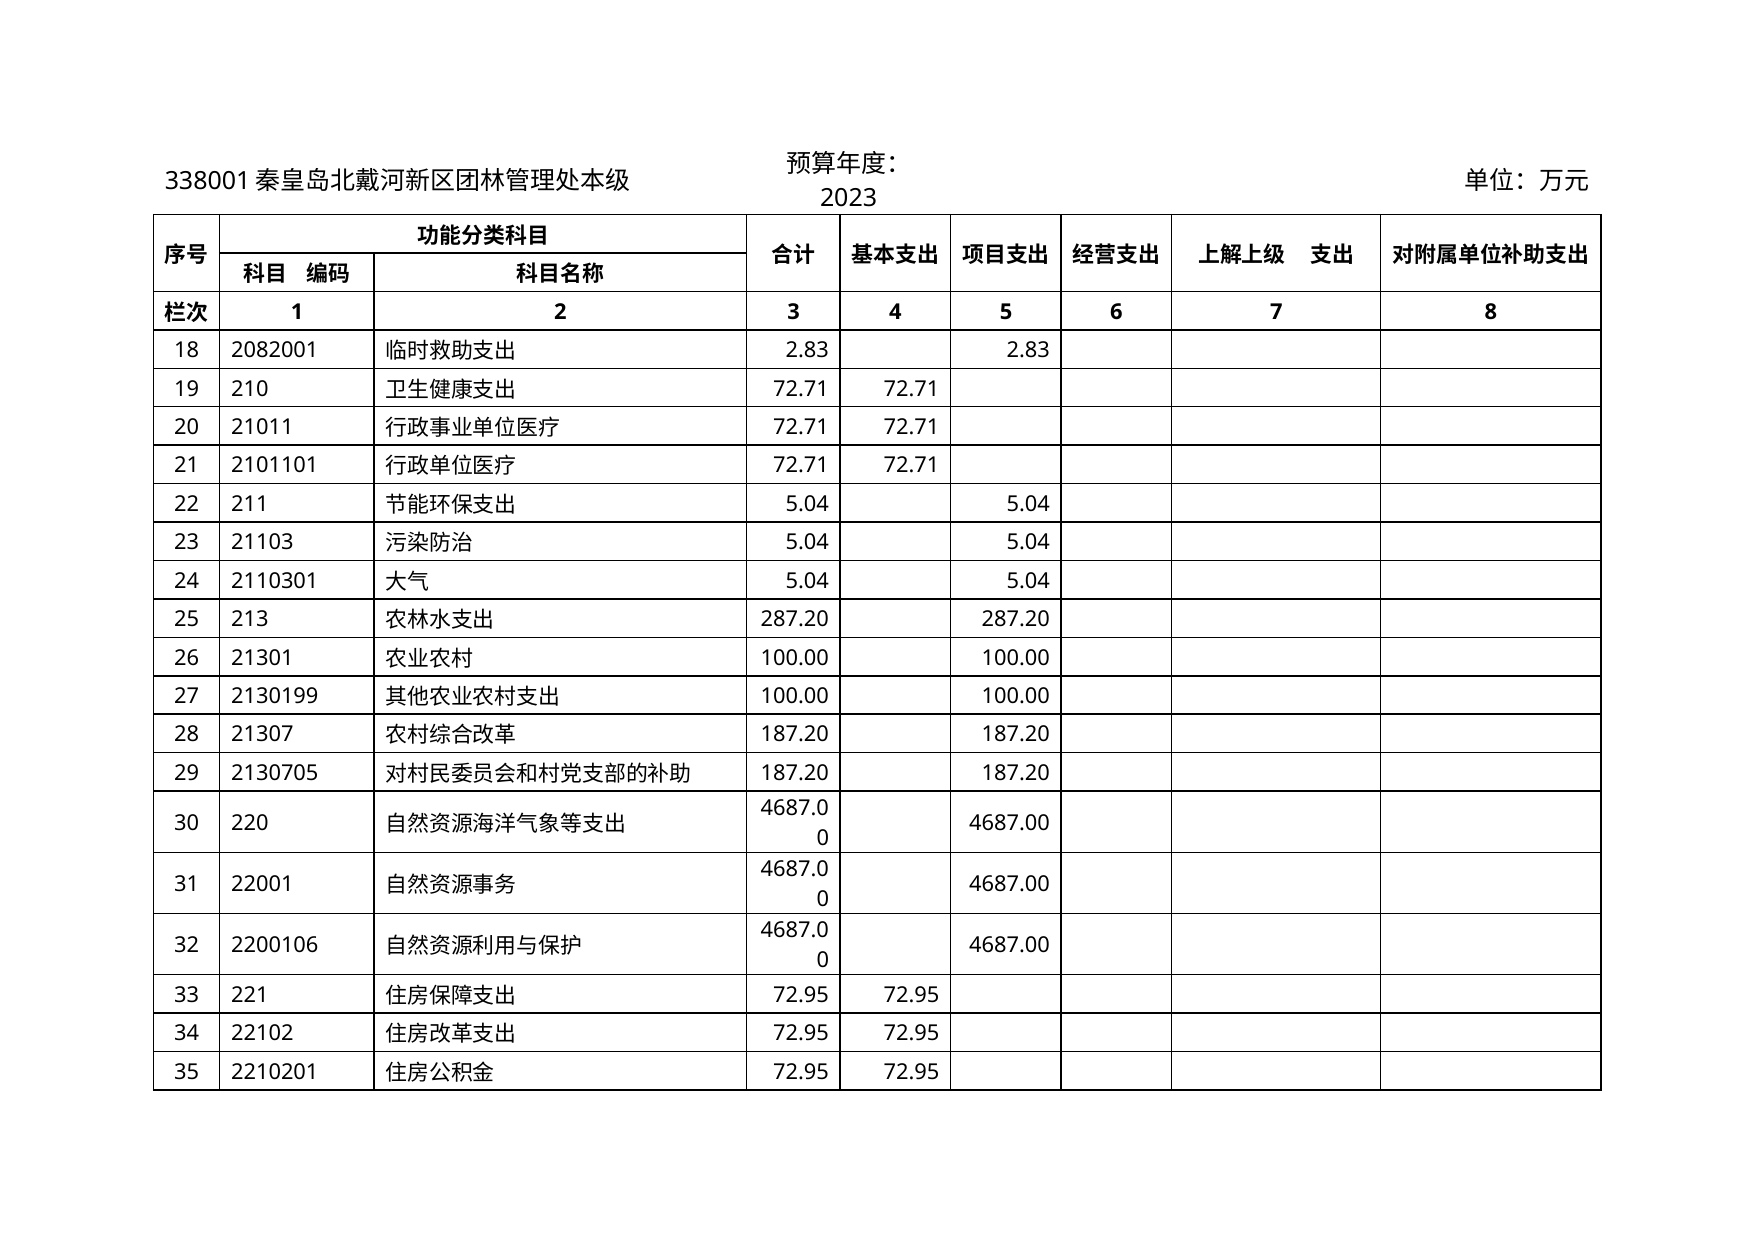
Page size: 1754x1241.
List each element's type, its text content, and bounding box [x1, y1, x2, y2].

table_cell 21307 [220, 715, 373, 752]
table_cell 211 [220, 484, 373, 521]
table_cell [951, 1052, 1060, 1089]
table_cell [1381, 369, 1600, 406]
table_cell 5.04 [951, 561, 1060, 598]
table_cell 4687.00 [951, 914, 1060, 974]
table_cell 基本支出 [841, 215, 950, 291]
table_cell [1381, 715, 1600, 752]
table_cell [1381, 523, 1600, 559]
table_cell 行政单位医疗 [375, 446, 746, 483]
table_cell 2110301 [220, 561, 373, 598]
table_cell 34 [154, 1014, 219, 1051]
table_cell 20 [154, 407, 219, 444]
table_cell [1172, 446, 1380, 483]
table_cell 72.95 [747, 1014, 839, 1051]
table_cell 自然资源利用与保护 [375, 914, 746, 974]
table_cell [1062, 914, 1171, 974]
table_cell 220 [220, 792, 373, 851]
table_cell [1062, 792, 1171, 851]
table_cell 合计 [747, 215, 839, 291]
table_cell 4687.00 [951, 853, 1060, 912]
table_cell 72.95 [841, 975, 950, 1012]
table_cell 2130199 [220, 677, 373, 713]
table_cell 农业农村 [375, 638, 746, 675]
table_cell [951, 975, 1060, 1012]
table_cell [1172, 914, 1380, 974]
table_cell 187.20 [951, 753, 1060, 790]
table_cell 大气 [375, 561, 746, 598]
table_cell [1062, 484, 1171, 521]
table_cell 临时救助支出 [375, 331, 746, 367]
table_cell [1172, 561, 1380, 598]
table_cell [1172, 331, 1380, 367]
table_cell [1172, 484, 1380, 521]
table_cell 4687.00 [747, 792, 839, 851]
table_cell 8 [1381, 292, 1600, 329]
table_cell 21011 [220, 407, 373, 444]
table_cell [1381, 914, 1600, 974]
table_cell 7 [1172, 292, 1380, 329]
table_cell [1172, 792, 1380, 851]
table_cell 287.20 [747, 600, 839, 636]
table_cell 2200106 [220, 914, 373, 974]
table_cell [1172, 715, 1380, 752]
table_cell [841, 561, 950, 598]
table_cell [1062, 407, 1171, 444]
table_cell 30 [154, 792, 219, 851]
table_cell [1172, 975, 1380, 1012]
table_cell [1381, 1014, 1600, 1051]
table_cell 221 [220, 975, 373, 1012]
table_cell 72.71 [841, 407, 950, 444]
table_cell [1062, 1014, 1171, 1051]
table_cell 5 [951, 292, 1060, 329]
table_cell 1 [220, 292, 373, 329]
table_cell 29 [154, 753, 219, 790]
table_cell 21301 [220, 638, 373, 675]
table_cell 5.04 [747, 523, 839, 559]
table_cell 对村民委员会和村党支部的补助 [375, 753, 746, 790]
table_cell [841, 753, 950, 790]
table_cell [841, 600, 950, 636]
table_cell [951, 369, 1060, 406]
table_cell 22001 [220, 853, 373, 912]
table_cell 187.20 [747, 753, 839, 790]
table_cell [841, 914, 950, 974]
table_cell 21103 [220, 523, 373, 559]
table_cell 项目支出 [951, 215, 1060, 291]
table_cell [1381, 407, 1600, 444]
table_cell [1172, 1014, 1380, 1051]
table_cell [1381, 561, 1600, 598]
table_cell 其他农业农村支出 [375, 677, 746, 713]
table_cell 23 [154, 523, 219, 559]
table_cell [841, 638, 950, 675]
table_cell [1172, 677, 1380, 713]
table_cell 2210201 [220, 1052, 373, 1089]
table_cell 节能环保支出 [375, 484, 746, 521]
table_cell 72.71 [747, 369, 839, 406]
table_cell [841, 715, 950, 752]
table_cell [1381, 484, 1600, 521]
table_cell 污染防治 [375, 523, 746, 559]
table_cell 287.20 [951, 600, 1060, 636]
table_cell [1062, 1052, 1171, 1089]
table_cell 72.71 [841, 446, 950, 483]
table_cell 农村综合改革 [375, 715, 746, 752]
table_cell [1062, 446, 1171, 483]
table_cell [1381, 446, 1600, 483]
table_cell 2.83 [951, 331, 1060, 367]
table_cell 3 [747, 292, 839, 329]
table_cell [841, 853, 950, 912]
table_cell 科目 编码 [220, 254, 373, 291]
table_cell 19 [154, 369, 219, 406]
table_cell 2130705 [220, 753, 373, 790]
table_cell 2082001 [220, 331, 373, 367]
table_cell 自然资源事务 [375, 853, 746, 912]
table_cell 187.20 [951, 715, 1060, 752]
table_cell [1381, 638, 1600, 675]
table_cell 187.20 [747, 715, 839, 752]
table_cell 100.00 [747, 677, 839, 713]
table_cell [1381, 792, 1600, 851]
table_cell [1062, 753, 1171, 790]
table_cell [951, 407, 1060, 444]
table_cell [1172, 853, 1380, 912]
table_header 预算年度：2023 [747, 143, 950, 214]
table_cell 72.71 [841, 369, 950, 406]
table_cell 科目名称 [375, 254, 746, 291]
table_cell 33 [154, 975, 219, 1012]
table_cell 100.00 [951, 638, 1060, 675]
table_cell 72.95 [747, 975, 839, 1012]
table_cell 18 [154, 331, 219, 367]
table_cell 4 [841, 292, 950, 329]
table_cell [1381, 975, 1600, 1012]
table_cell 28 [154, 715, 219, 752]
table_cell 5.04 [747, 561, 839, 598]
table_cell [1062, 523, 1171, 559]
table_cell 5.04 [951, 523, 1060, 559]
table_cell [1381, 331, 1600, 367]
table_cell [841, 792, 950, 851]
table_cell [1172, 369, 1380, 406]
table_cell 2101101 [220, 446, 373, 483]
table_cell [841, 677, 950, 713]
table_cell 24 [154, 561, 219, 598]
table_cell [1381, 753, 1600, 790]
table_cell [1062, 331, 1171, 367]
table_cell 72.95 [841, 1014, 950, 1051]
table_cell 25 [154, 600, 219, 636]
table_cell [1062, 561, 1171, 598]
table_cell 4687.00 [747, 853, 839, 912]
table_cell [1381, 677, 1600, 713]
table_cell [951, 446, 1060, 483]
table_cell [1172, 600, 1380, 636]
table_cell 22102 [220, 1014, 373, 1051]
table_cell 农林水支出 [375, 600, 746, 636]
table_cell [1381, 853, 1600, 912]
table_cell 住房公积金 [375, 1052, 746, 1089]
table_cell 213 [220, 600, 373, 636]
table_cell [841, 484, 950, 521]
table_cell [1172, 523, 1380, 559]
table_cell [1062, 638, 1171, 675]
table_header 单位：万元 [951, 143, 1600, 214]
table_cell [1381, 1052, 1600, 1089]
table_cell 卫生健康支出 [375, 369, 746, 406]
table_cell 31 [154, 853, 219, 912]
table_cell 6 [1062, 292, 1171, 329]
table_cell 4687.00 [747, 914, 839, 974]
table_cell [1172, 638, 1380, 675]
table_cell [1062, 600, 1171, 636]
table_cell 32 [154, 914, 219, 974]
table_cell [1062, 975, 1171, 1012]
table_cell 26 [154, 638, 219, 675]
table_cell 功能分类科目 [220, 215, 746, 252]
table_cell [1062, 677, 1171, 713]
table_cell [1062, 853, 1171, 912]
table_header 338001秦皇岛北戴河新区团林管理处本级 [154, 143, 746, 214]
table_cell [1062, 715, 1171, 752]
table_cell 对附属单位补助支出 [1381, 215, 1600, 291]
table_cell 22 [154, 484, 219, 521]
table_cell 72.71 [747, 407, 839, 444]
table_cell 5.04 [951, 484, 1060, 521]
table_cell 21 [154, 446, 219, 483]
table_cell [1172, 1052, 1380, 1089]
table_cell 住房保障支出 [375, 975, 746, 1012]
table_cell [1172, 753, 1380, 790]
table_cell 2 [375, 292, 746, 329]
table_cell 210 [220, 369, 373, 406]
table_cell 行政事业单位医疗 [375, 407, 746, 444]
table_cell 住房改革支出 [375, 1014, 746, 1051]
table_cell [1062, 369, 1171, 406]
table_cell 100.00 [747, 638, 839, 675]
table_cell 27 [154, 677, 219, 713]
table_cell [951, 1014, 1060, 1051]
table_cell 序号 [154, 215, 219, 291]
table_cell 4687.00 [951, 792, 1060, 851]
table_cell 35 [154, 1052, 219, 1089]
table_cell 上解上级 支出 [1172, 215, 1380, 291]
table_cell 72.95 [747, 1052, 839, 1089]
table_cell 2.83 [747, 331, 839, 367]
table_cell 经营支出 [1062, 215, 1171, 291]
table_cell 100.00 [951, 677, 1060, 713]
table_cell [841, 523, 950, 559]
table_cell [1381, 600, 1600, 636]
table_cell 栏次 [154, 292, 219, 329]
table_cell 72.71 [747, 446, 839, 483]
table_cell 5.04 [747, 484, 839, 521]
table_cell [841, 331, 950, 367]
table_cell 自然资源海洋气象等支出 [375, 792, 746, 851]
table_cell 72.95 [841, 1052, 950, 1089]
table_cell [1172, 407, 1380, 444]
